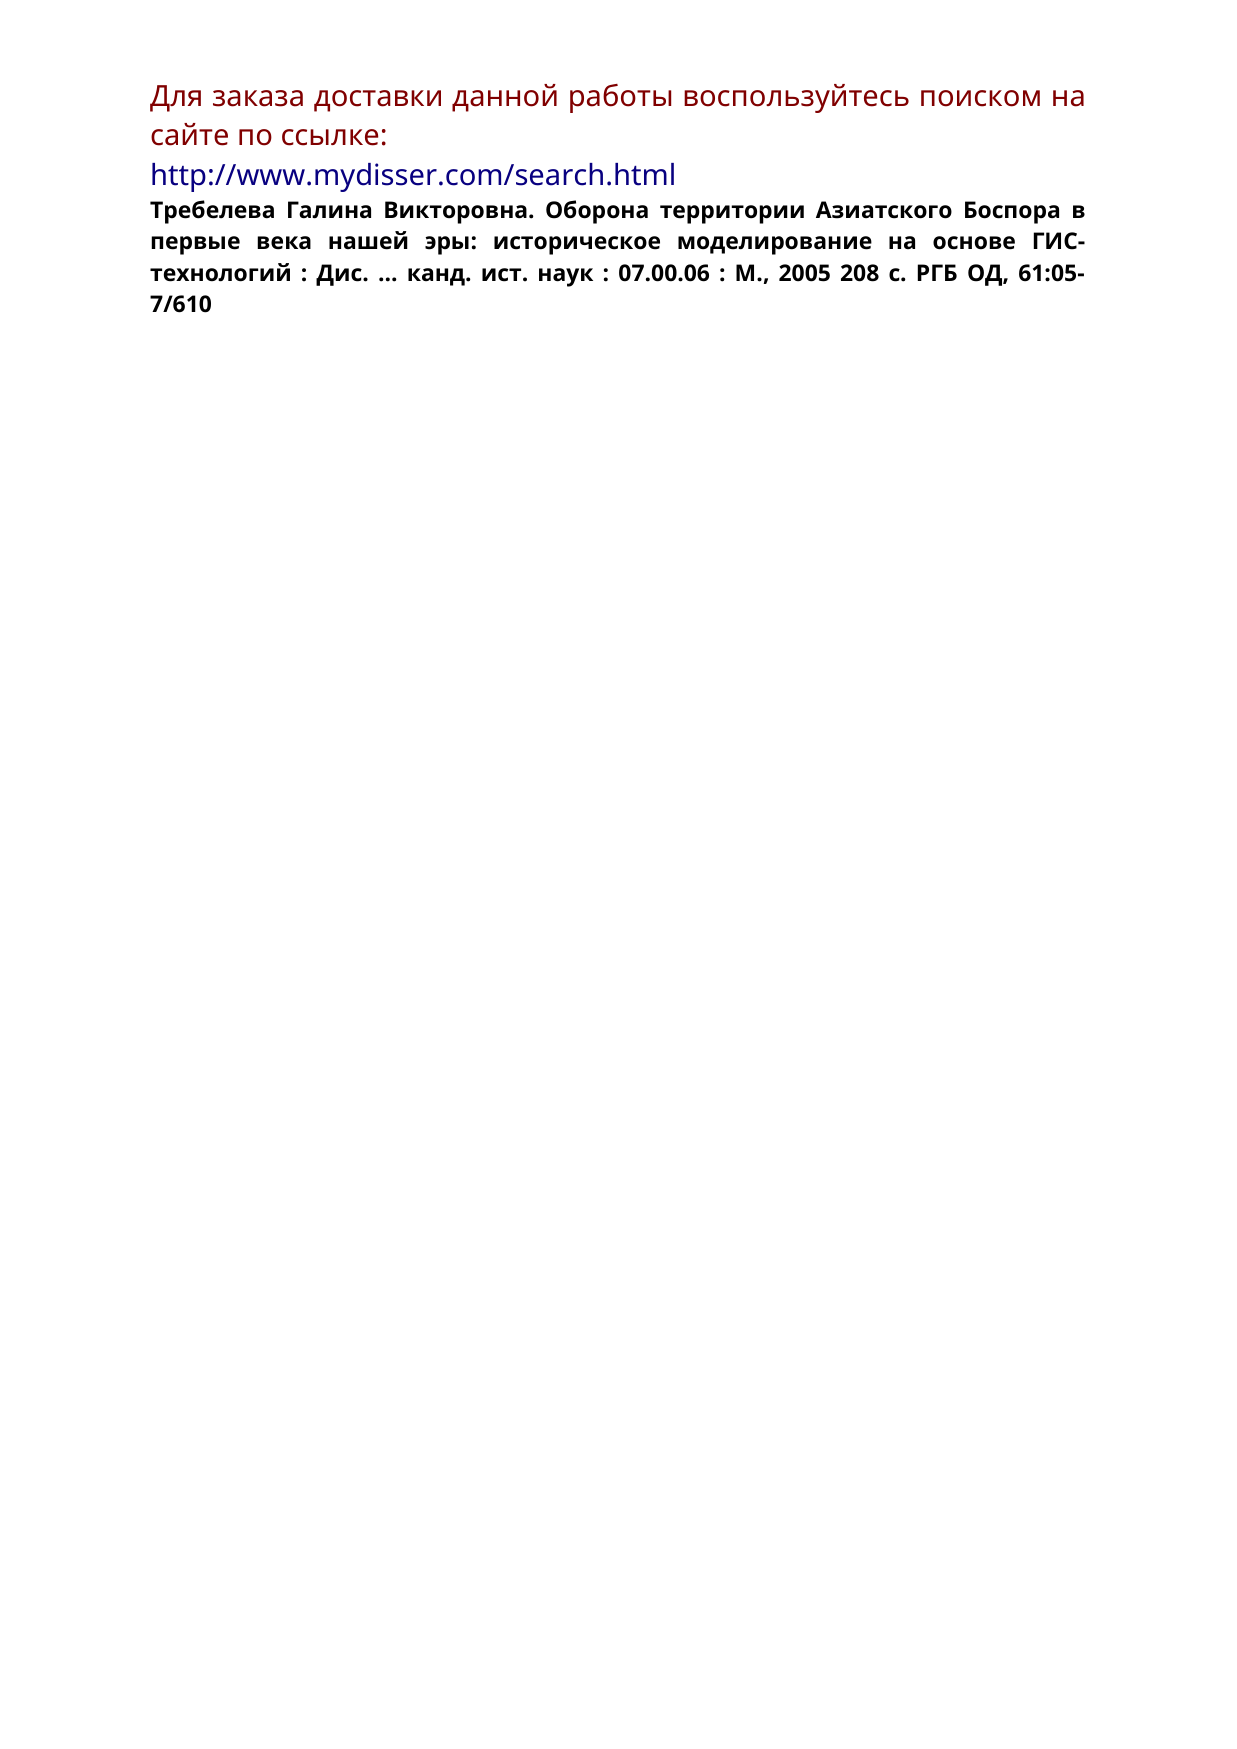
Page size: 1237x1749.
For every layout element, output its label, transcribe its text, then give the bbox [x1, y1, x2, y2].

text Требелева Галина Викторовна. Оборона территории Азиатского Боспора в первые века нашей эры: историческое моделирование на основе ГИС-технологий : Дис. ... канд. ист. наук : 07.00.06 : М., 2005 208 c. РГБ ОД, 61:05-7/610 [150, 194, 1086, 319]
